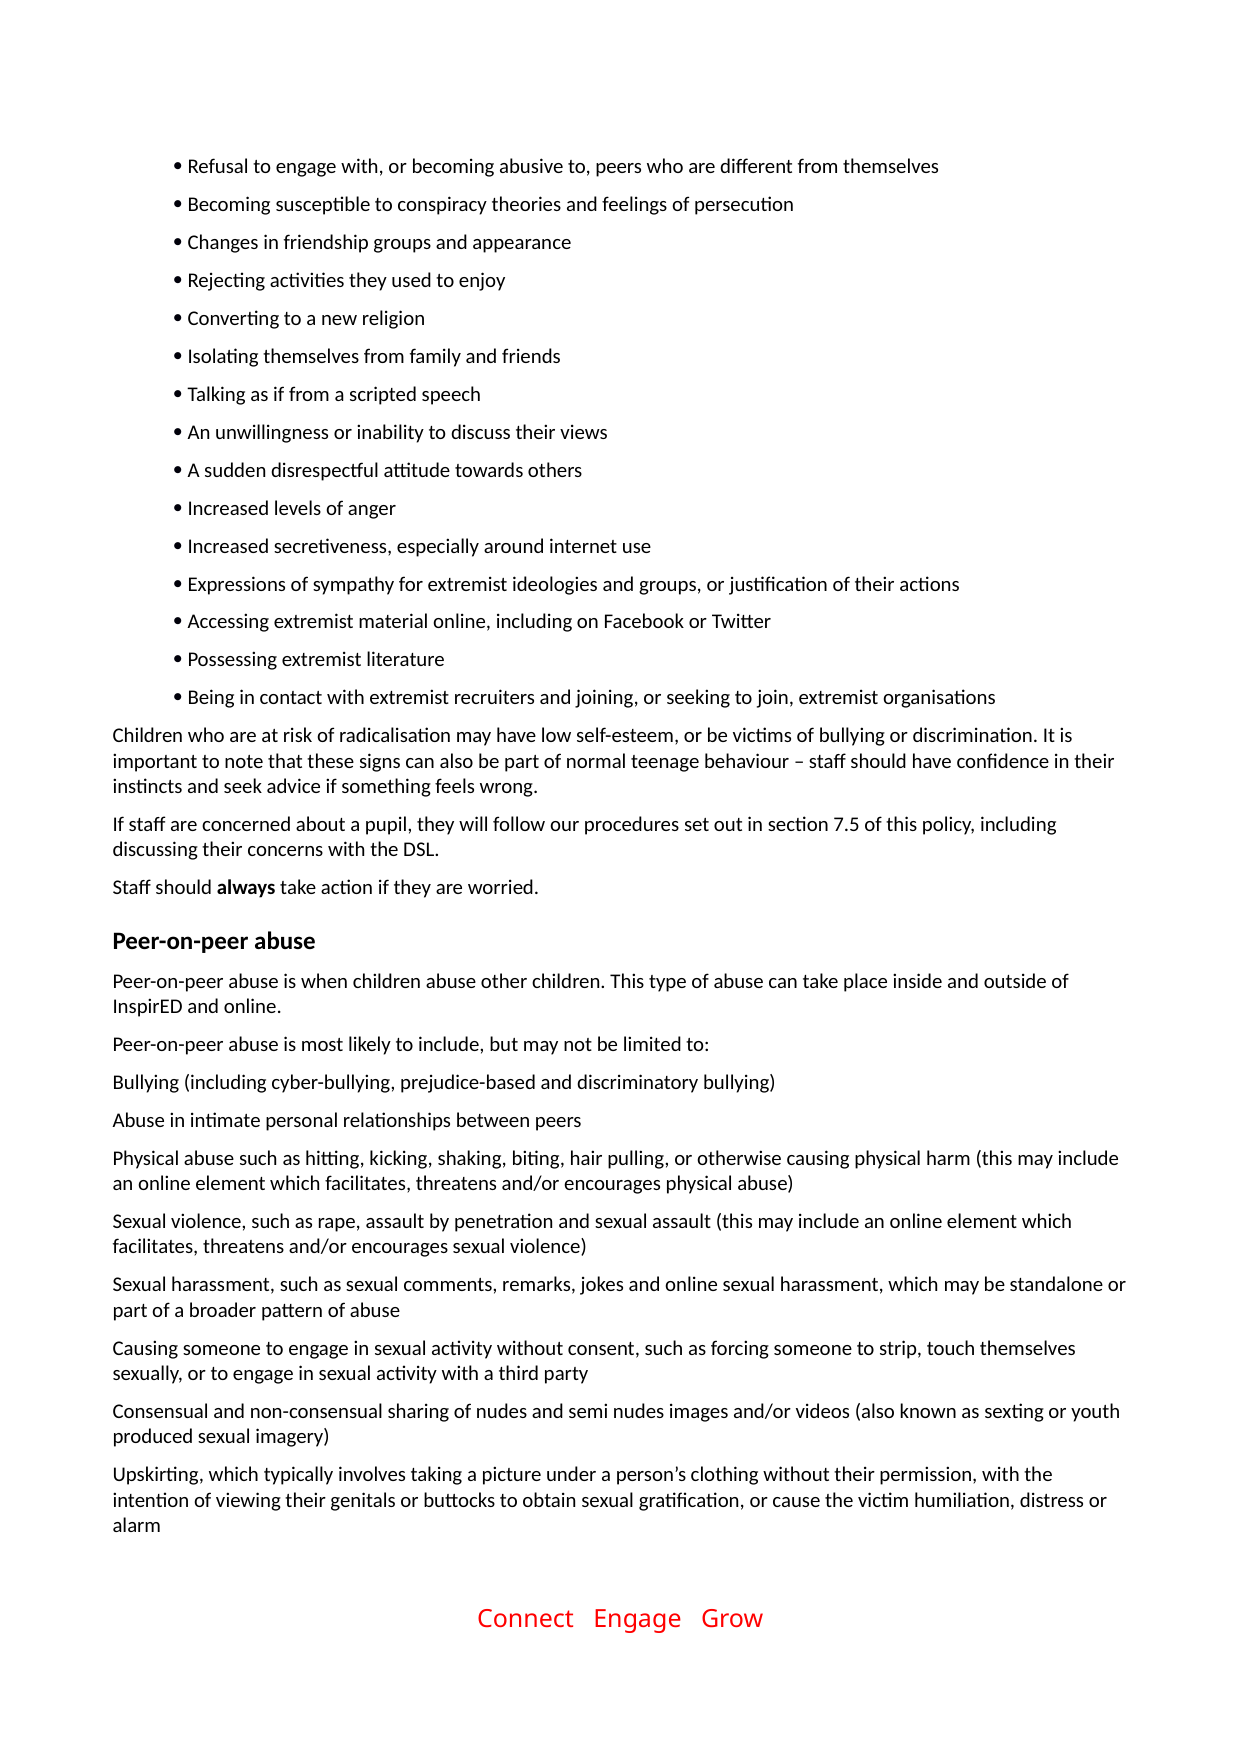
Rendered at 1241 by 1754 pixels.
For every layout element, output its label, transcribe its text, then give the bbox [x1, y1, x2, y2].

text Bullying (including cyber-bullying, prejudice-based and discriminatory bullying) [112, 1069, 1128, 1094]
text Consensual and non-consensual sharing of nudes and semi nudes images and/or videos (also known as sexting or youth produced sexual imagery) [112, 1398, 1128, 1449]
list Increased levels of anger [174, 495, 1128, 520]
list Accessing extremist material online, including on Facebook or Twitter [174, 609, 1128, 634]
list Isolating themselves from family and friends [174, 343, 1128, 369]
text Causing someone to engage in sexual activity without consent, such as forcing someone to strip, touch themselves sexually, or to engage in sexual activity with a third party [112, 1335, 1128, 1386]
list Changes in friendship groups and appearance [174, 229, 1128, 255]
list Converting to a new religion [174, 305, 1128, 331]
list Refusal to engage with, or becoming abusive to, peers who are different from themselves [174, 154, 1128, 179]
text Staff should always take action if they are worried. [112, 874, 1128, 900]
text Sexual violence, such as rape, assault by penetration and sexual assault (this may include an online element which facilitates, threatens and/or encourages sexual violence) [112, 1208, 1128, 1259]
list Possessing extremist literature [174, 647, 1128, 672]
text Sexual harassment, such as sexual comments, remarks, jokes and online sexual harassment, which may be standalone or part of a broader pattern of abuse [112, 1272, 1128, 1322]
list Becoming susceptible to conspiracy theories and feelings of persecution [174, 192, 1128, 217]
list Increased secretiveness, especially around internet use [174, 533, 1128, 558]
text If staff are concerned about a pupil, they will follow our procedures set out in section 7.5 of this policy, including discussing their concerns with the DSL. [112, 811, 1128, 862]
text Upskirting, which typically involves taking a picture under a person’s clothing without their permission, with the intention of viewing their genitals or buttocks to obtain sexual gratification, or cause the victim humiliation, distress or alarm [112, 1462, 1128, 1538]
list Being in contact with extremist recruiters and joining, or seeking to join, extremist organisations [174, 684, 1128, 710]
text Physical abuse such as hitting, kicking, shaking, biting, hair pulling, or otherwise causing physical harm (this may include an online element which facilitates, threatens and/or encourages physical abuse) [112, 1145, 1128, 1196]
list Expressions of sympathy for extremist ideologies and groups, or justification of their actions [174, 571, 1128, 596]
list An unwillingness or inability to discuss their views [174, 419, 1128, 444]
list A sudden disrespectful attitude towards others [174, 457, 1128, 482]
text Peer-on-peer abuse is most likely to include, but may not be limited to: [112, 1031, 1128, 1057]
text Peer-on-peer abuse [112, 925, 1128, 955]
text Abuse in intimate personal relationships between peers [112, 1107, 1128, 1132]
list Rejecting activities they used to enjoy [174, 267, 1128, 293]
text Children who are at risk of radicalisation may have low self-esteem, or be victims of bullying or discrimination. It is important to note that these signs can also be part of normal teenage behaviour – staff should have confidence in their instincts and seek advice if something feels wrong. [112, 722, 1128, 799]
text Peer-on-peer abuse is when children abuse other children. This type of abuse can take place inside and outside of InspirED and online. [112, 968, 1128, 1019]
list Talking as if from a scripted speech [174, 381, 1128, 407]
